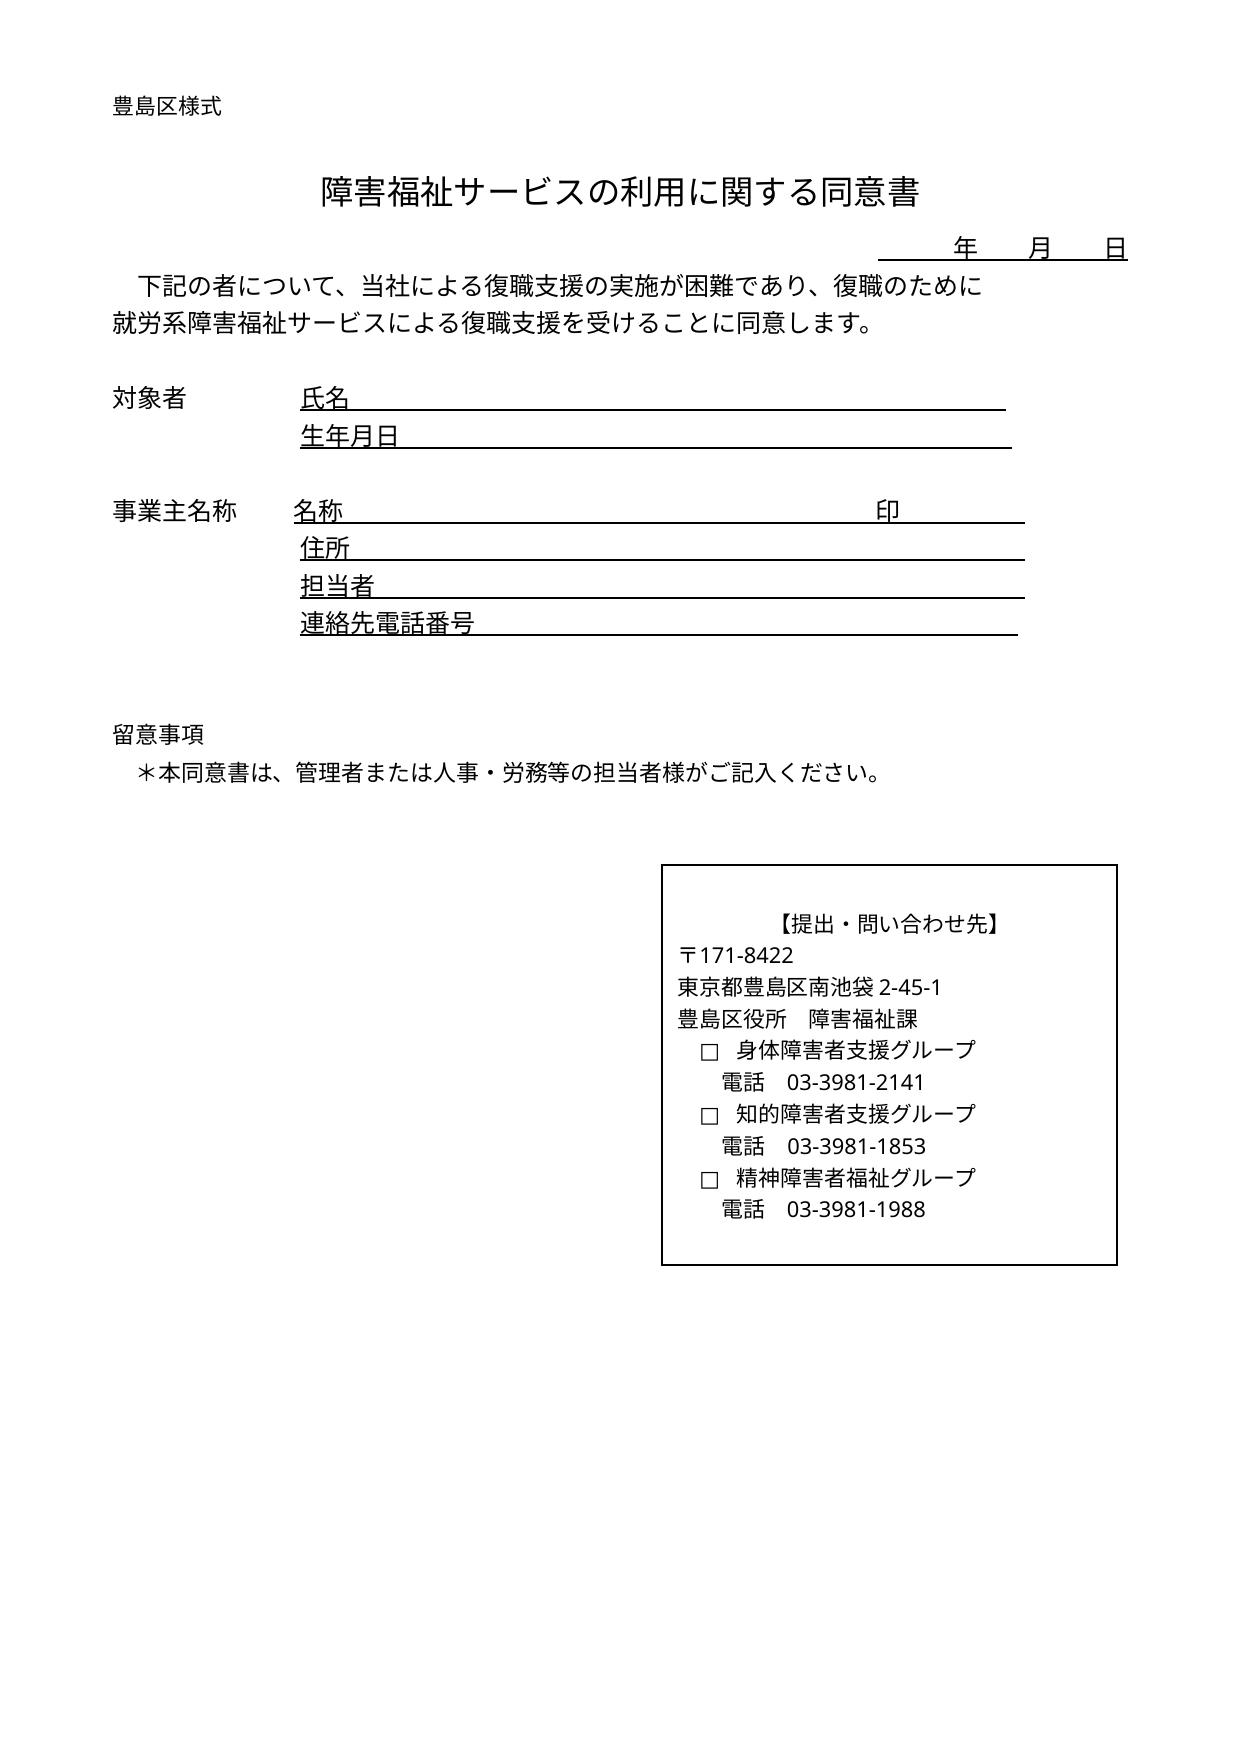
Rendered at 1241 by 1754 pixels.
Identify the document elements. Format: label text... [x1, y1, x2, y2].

text 対象者 氏名 [112, 378, 1128, 415]
text 住所 [112, 528, 1128, 565]
text 下記の者について、当社による復職支援の実施が困難であり、復職のために [112, 265, 995, 303]
text 年 月 日 [112, 228, 1128, 265]
text 就労系障害福祉サービスによる復職支援を受けることに同意します。 [112, 303, 995, 340]
text 留意事項 [112, 715, 1128, 753]
text 事業主名称 名称 印 [112, 490, 1128, 528]
text ＊本同意書は、管理者または人事・労務等の担当者様がご記入ください。 [112, 753, 1128, 790]
text 担当者 [112, 565, 1128, 603]
text 生年月日 [112, 415, 1128, 453]
text 障害福祉サービスの利用に関する同意書 [112, 153, 1128, 228]
text 連絡先電話番号 [112, 603, 1128, 640]
